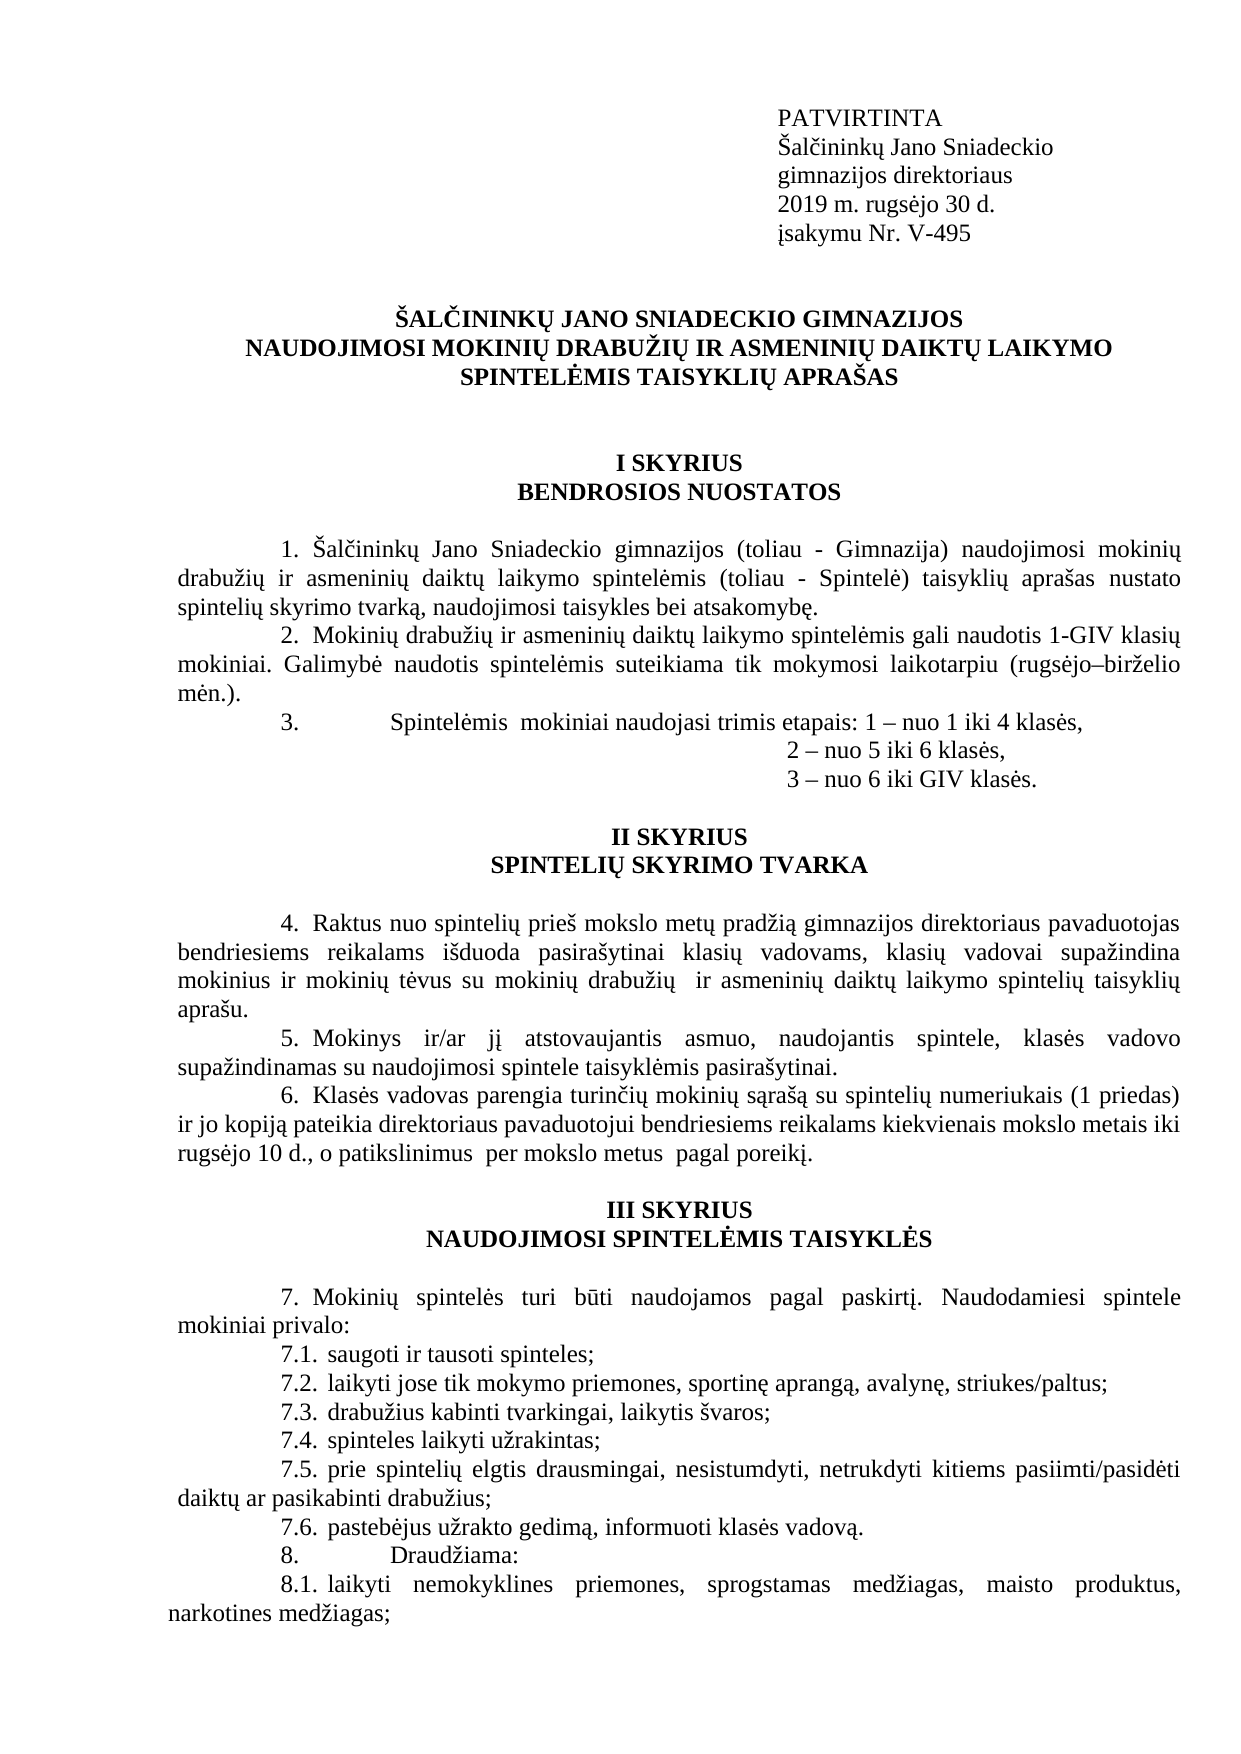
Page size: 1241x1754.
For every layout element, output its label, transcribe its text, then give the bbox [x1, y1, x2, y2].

list Raktus nuo spintelių prieš mokslo metų pradžią gimnazijos direktoriaus pavaduotojas bendriesiems reikalams išduoda pasirašytinai klasių vadovams, klasių vadovai supažindina mokinius ir mokinių tėvus su mokinių drabužių ir asmeninių daiktų laikymo spintelių taisyklių aprašu. [177, 908, 1181, 1023]
list Spintelėmis mokiniai naudojasi trimis etapais: 1 – nuo 1 iki 4 klasės, [280, 707, 1181, 736]
list prie spintelių elgtis drausmingai, nesistumdyti, netrukdyti kitiems pasiimti/pasidėti daiktų ar pasikabinti drabužius; [177, 1454, 1181, 1512]
text 2 – nuo 5 iki 6 klasės, [787, 736, 1181, 764]
text BENDROSIOS NUOSTATOS [177, 477, 1181, 506]
text 3 – nuo 6 iki GIV klasės. [787, 764, 1181, 793]
text I SKYRIUS [177, 448, 1181, 477]
list Mokinių spintelės turi būti naudojamos pagal paskirtį. Naudodamiesi spintele mokiniai privalo: [177, 1282, 1181, 1339]
list Draudžiama: [280, 1541, 1181, 1569]
text įsakymu Nr. V-495 [777, 218, 1181, 247]
text 2019 m. rugsėjo 30 d. [777, 189, 1181, 218]
list laikyti nemokyklines priemones, sprogstamas medžiagas, maisto produktus, narkotines medžiagas; [168, 1569, 1181, 1627]
list Klasės vadovas parengia turinčių mokinių sąrašą su spintelių numeriukais (1 priedas) ir jo kopiją pateikia direktoriaus pavaduotojui bendriesiems reikalams kiekvienais mokslo metais iki rugsėjo 10 d., o patikslinimus per mokslo metus pagal poreikį. [177, 1081, 1181, 1167]
list Mokinių drabužių ir asmeninių daiktų laikymo spintelėmis gali naudotis 1-GIV klasių mokiniai. Galimybė naudotis spintelėmis suteikiama tik mokymosi laikotarpiu (rugsėjo–birželio mėn.). [177, 621, 1181, 707]
text PATVIRTINTA [702, 103, 1181, 132]
text III SKYRIUS [177, 1196, 1181, 1224]
text II SKYRIUS [177, 822, 1181, 851]
list pastebėjus užrakto gedimą, informuoti klasės vadovą. [177, 1512, 1181, 1541]
list laikyti jose tik mokymo priemones, sportinę aprangą, avalynę, striukes/paltus; [280, 1368, 1181, 1397]
list Šalčininkų Jano Sniadeckio gimnazijos (toliau - Gimnazija) naudojimosi mokinių drabužių ir asmeninių daiktų laikymo spintelėmis (toliau - Spintelė) taisyklių aprašas nustato spintelių skyrimo tvarką, naudojimosi taisykles bei atsakomybę. [177, 534, 1181, 621]
text ŠALČININKŲ JANO SNIADECKIO GIMNAZIJOS [177, 304, 1181, 333]
list saugoti ir tausoti spinteles; [280, 1339, 1181, 1368]
text Šalčininkų Jano Sniadeckio [777, 132, 1181, 161]
list spinteles laikyti užrakintas; [280, 1426, 1181, 1454]
list drabužius kabinti tvarkingai, laikytis švaros; [280, 1397, 1181, 1426]
list Mokinys ir/ar jį atstovaujantis asmuo, naudojantis spintele, klasės vadovo supažindinamas su naudojimosi spintele taisyklėmis pasirašytinai. [177, 1023, 1181, 1081]
text gimnazijos direktoriaus [777, 161, 1181, 189]
text NAUDOJIMOSI SPINTELĖMIS TAISYKLĖS [177, 1224, 1181, 1253]
text SPINTELIŲ SKYRIMO TVARKA [177, 851, 1181, 879]
text NAUDOJIMOSI MOKINIŲ DRABUŽIŲ IR ASMENINIŲ DAIKTŲ LAIKYMO SPINTELĖMIS TAISYKLIŲ APRAŠAS [177, 333, 1181, 391]
